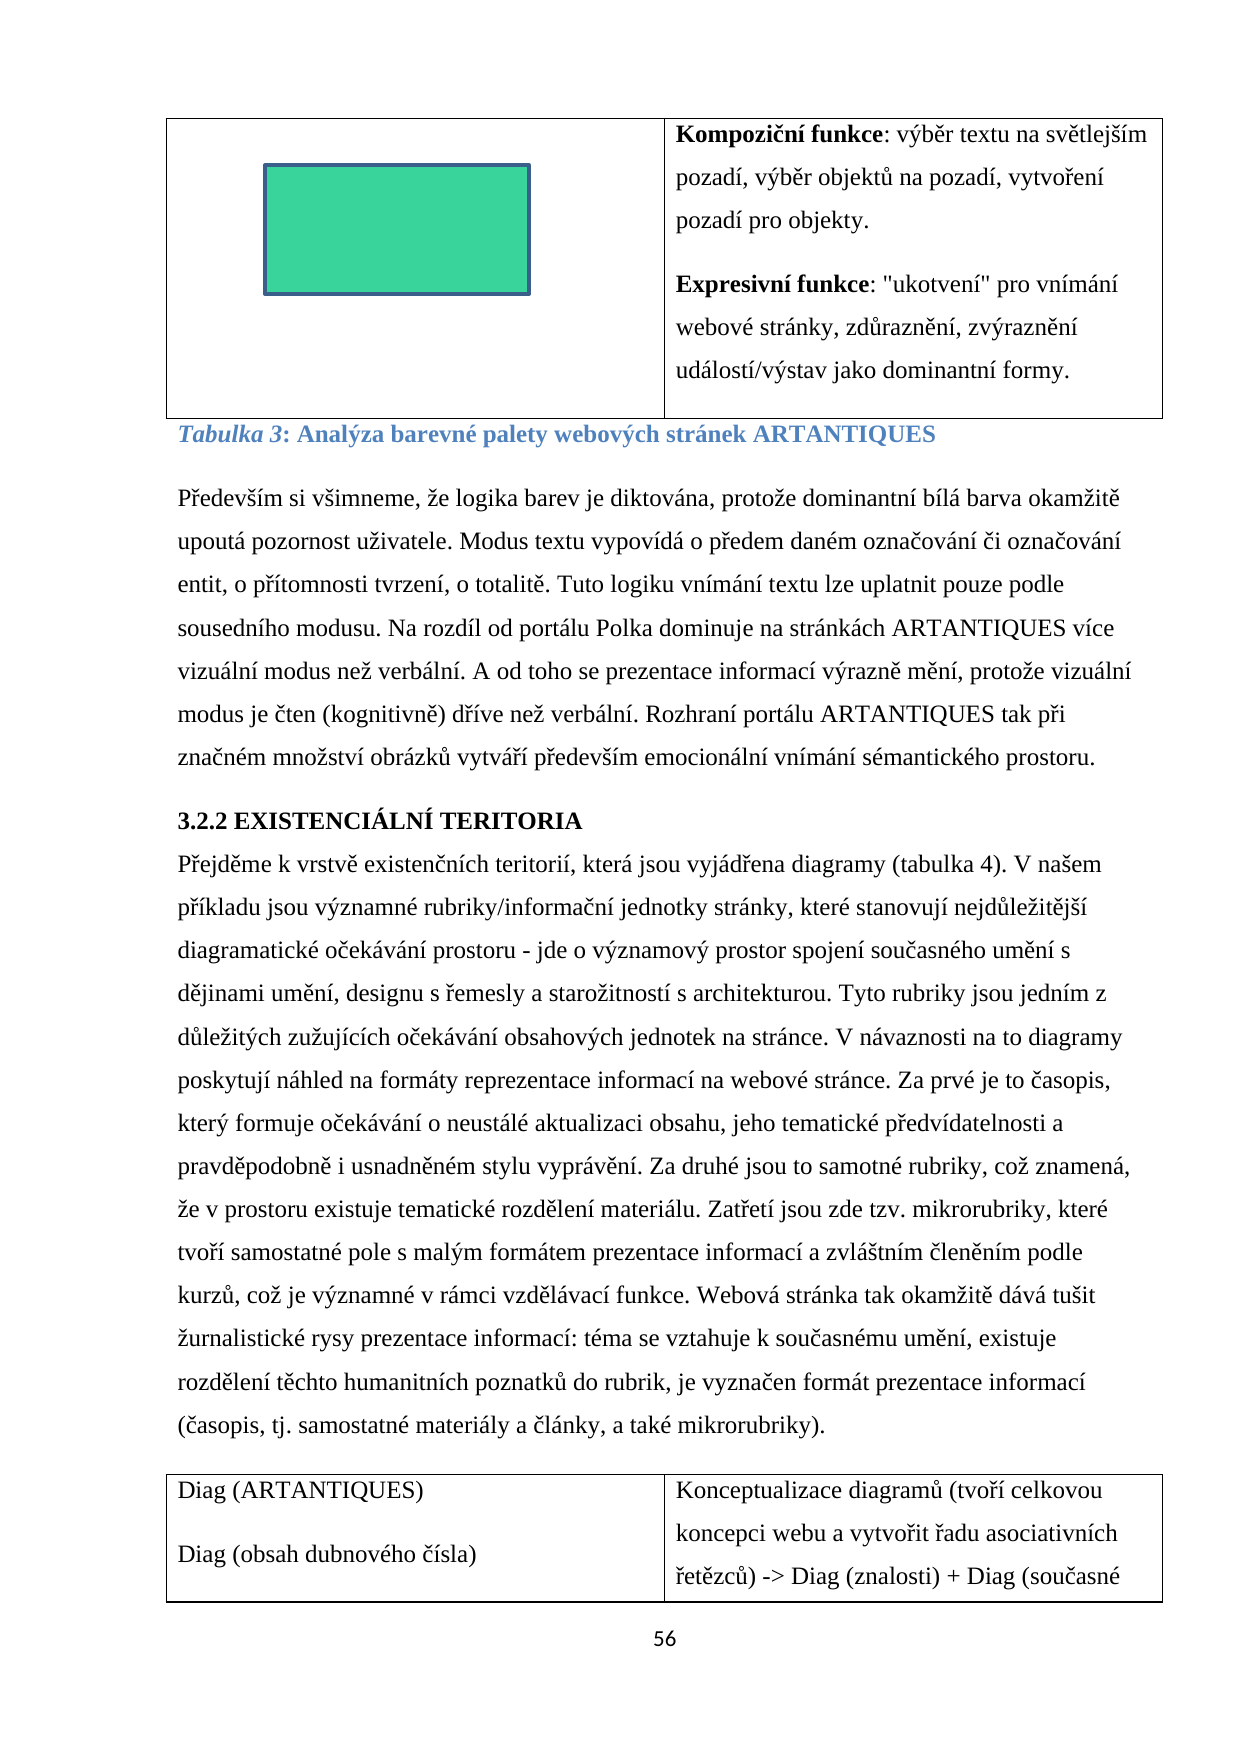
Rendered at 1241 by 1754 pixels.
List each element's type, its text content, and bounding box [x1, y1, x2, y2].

subtitle 3.2.2 EXISTENCIÁLNÍ TERITORIA [177, 806, 1152, 835]
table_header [665, 1475, 1162, 1601]
table_cell [167, 119, 664, 418]
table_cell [665, 119, 1162, 418]
text Přejděme k vrstvě existenčních teritorií, která jsou vyjádřena diagramy (tabulka 4). V našem příkladu jsou významné rubriky/informační jednotky stránky, které stanovují nejdůležitější diagramatické očekávání prostoru - jde o významový prostor spojení současného umění s dějinami umění, designu s řemesly a starožitností s architekturou. Tyto rubriky jsou jedním z důležitých zužujících očekávání obsahových jednotek na stránce. V návaznosti na to diagramy poskytují náhled na formáty reprezentace informací na webové stránce. Za prvé je to časopis, který formuje očekávání o neustálé aktualizaci obsahu, jeho tematické předvídatelnosti a pravděpodobně i usnadněném stylu vyprávění. Za druhé jsou to samotné rubriky, což znamená, že v prostoru existuje tematické rozdělení materiálu. Zatřetí jsou zde tzv. mikrorubriky, které tvoří samostatné pole s malým formátem prezentace informací a zvláštním členěním podle kurzů, což je významné v rámci vzdělávací funkce. Webová stránka tak okamžitě dává tušit žurnalistické rysy prezentace informací: téma se vztahuje k současnému umění, existuje rozdělení těchto humanitních poznatků do rubrik, je vyznačen formát prezentace informací (časopis, tj. samostatné materiály a články, a také mikrorubriky). [177, 849, 1152, 1438]
text Především si všimneme, že logika barev je diktována, protože dominantní bílá barva okamžitě upoutá pozornost uživatele. Modus textu vypovídá o předem daném označování či označování entit, o přítomnosti tvrzení, o totalitě. Tuto logiku vnímání textu lze uplatnit pouze podle sousedního modusu. Na rozdíl od portálu Polka dominuje na stránkách ARTANTIQUES více vizuální modus než verbální. A od toho se prezentace informací výrazně mění, protože vizuální modus je čten (kognitivně) dříve než verbální. Rozhraní portálu ARTANTIQUES tak při značném množství obrázků vytváří především emocionální vnímání sémantického prostoru. [177, 483, 1152, 771]
text Tabulka 3: Analýza barevné palety webových stránek ARTANTIQUES [177, 419, 1152, 448]
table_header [167, 1475, 664, 1601]
